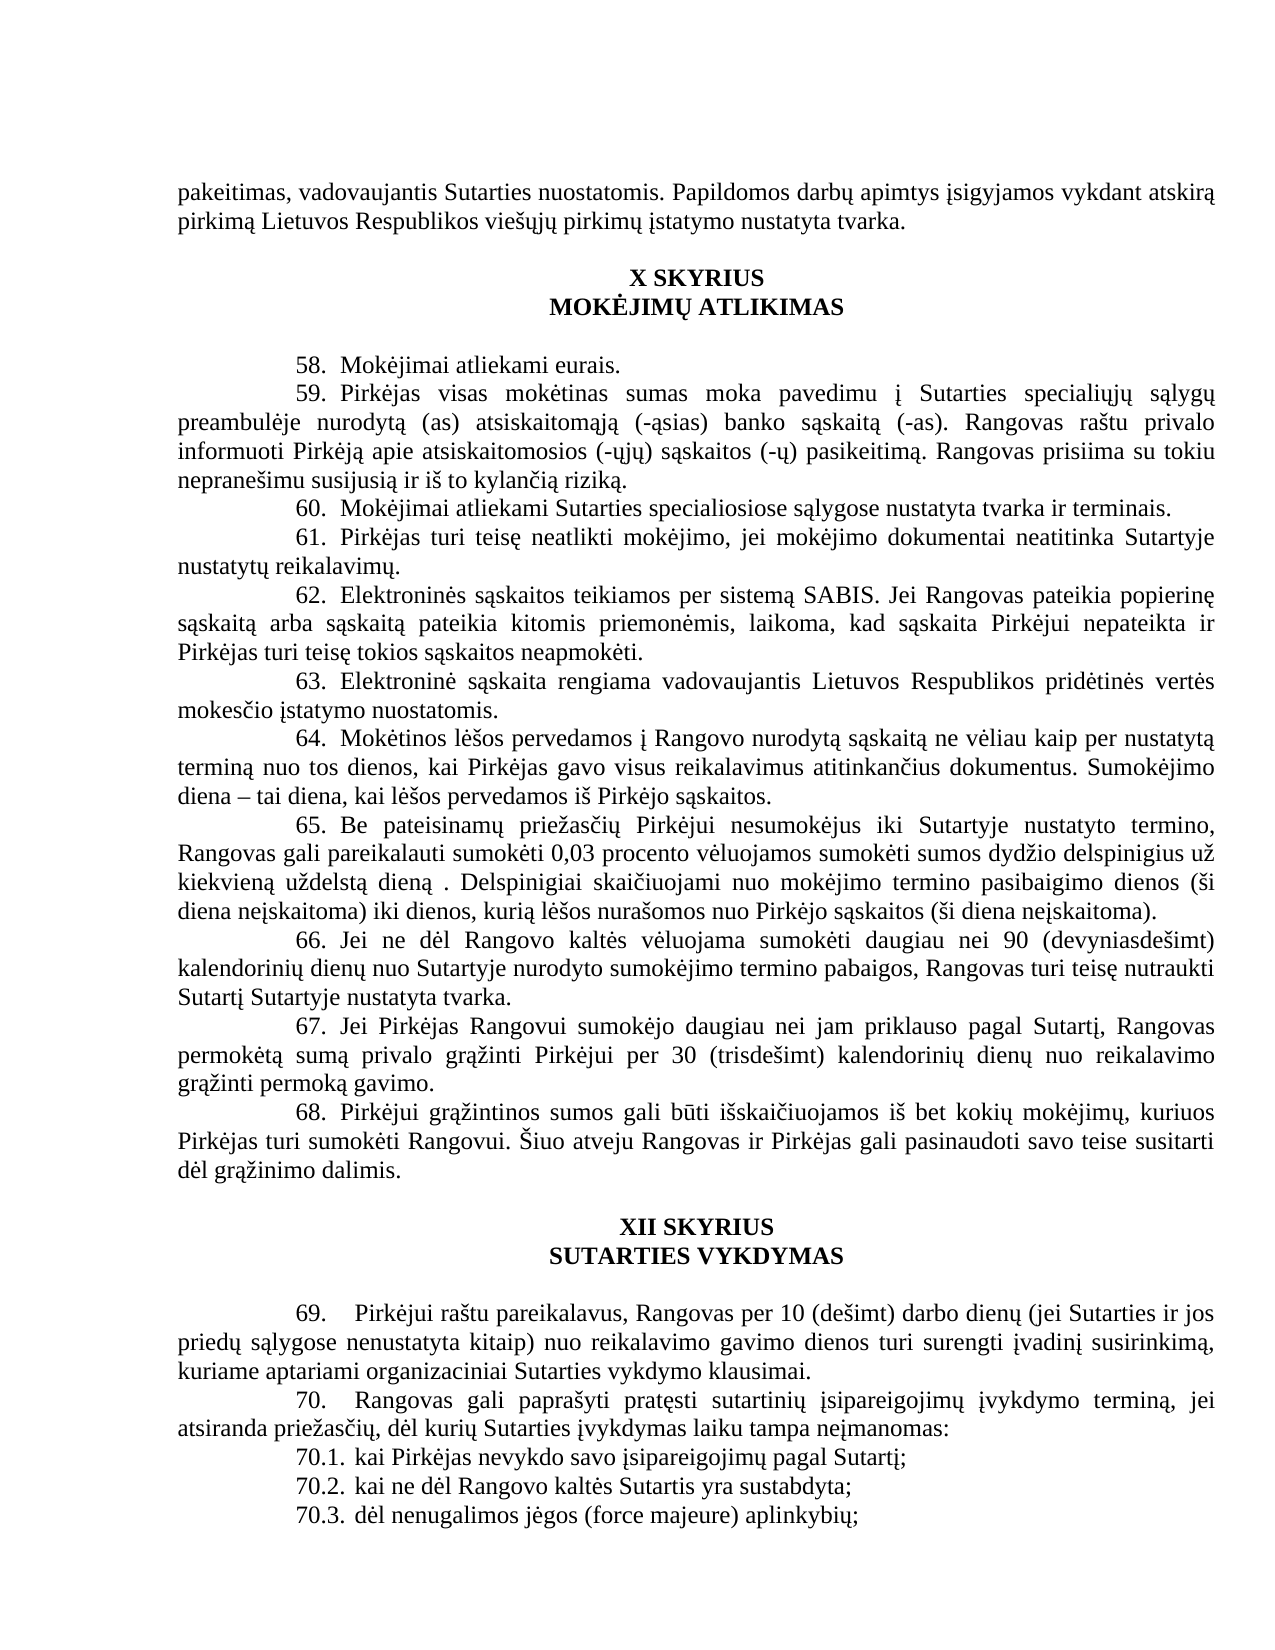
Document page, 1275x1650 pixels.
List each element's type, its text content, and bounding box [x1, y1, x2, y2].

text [177, 177, 1216, 235]
text 70.3. dėl nenugalimos jėgos (force majeure) aplinkybių; [177, 1500, 1216, 1528]
text 70.2. kai ne dėl Rangovo kaltės Sutartis yra sustabdyta; [177, 1471, 1216, 1500]
text 63. Elektroninė sąskaita rengiama vadovaujantis Lietuvos Respublikos pridėtinės vertės mokesčio įstatymo nuostatomis. [177, 666, 1216, 723]
text MOKĖJIMŲ ATLIKIMAS [177, 292, 1216, 321]
text 69. Pirkėjui raštu pareikalavus, Rangovas per 10 (dešimt) darbo dienų (jei Sutarties ir jos priedų sąlygose nenustatyta kitaip) nuo reikalavimo gavimo dienos turi surengti įvadinį susirinkimą, kuriame aptariami organizaciniai Sutarties vykdymo klausimai. [177, 1298, 1216, 1385]
text 68. Pirkėjui grąžintinos sumos gali būti išskaičiuojamos iš bet kokių mokėjimų, kuriuos Pirkėjas turi sumokėti Rangovui. Šiuo atveju Rangovas ir Pirkėjas gali pasinaudoti savo teise susitarti dėl grąžinimo dalimis. [177, 1097, 1216, 1183]
text 65. Be pateisinamų priežasčių Pirkėjui nesumokėjus iki Sutartyje nustatyto termino, Rangovas gali pareikalauti sumokėti 0,03 procento vėluojamos sumokėti sumos dydžio delspinigius už kiekvieną uždelstą dieną . Delspinigiai skaičiuojami nuo mokėjimo termino pasibaigimo dienos (ši diena neįskaitoma) iki dienos, kurią lėšos nurašomos nuo Pirkėjo sąskaitos (ši diena neįskaitoma). [177, 810, 1216, 925]
text 66. Jei ne dėl Rangovo kaltės vėluojama sumokėti daugiau nei 90 (devyniasdešimt) kalendorinių dienų nuo Sutartyje nurodyto sumokėjimo termino pabaigos, Rangovas turi teisę nutraukti Sutartį Sutartyje nustatyta tvarka. [177, 925, 1216, 1011]
text 70.1. kai Pirkėjas nevykdo savo įsipareigojimų pagal Sutartį; [177, 1442, 1216, 1471]
text 62. Elektroninės sąskaitos teikiamos per sistemą SABIS. Jei Rangovas pateikia popierinę sąskaitą arba sąskaitą pateikia kitomis priemonėmis, laikoma, kad sąskaita Pirkėjui nepateikta ir Pirkėjas turi teisę tokios sąskaitos neapmokėti. [177, 580, 1216, 666]
text 60. Mokėjimai atliekami Sutarties specialiosiose sąlygose nustatyta tvarka ir terminais. [177, 493, 1216, 522]
text SUTARTIES VYKDYMAS [177, 1241, 1216, 1270]
text 67. Jei Pirkėjas Rangovui sumokėjo daugiau nei jam priklauso pagal Sutartį, Rangovas permokėtą sumą privalo grąžinti Pirkėjui per 30 (trisdešimt) kalendorinių dienų nuo reikalavimo grąžinti permoką gavimo. [177, 1011, 1216, 1097]
text XII SKYRIUS [177, 1212, 1216, 1241]
text 70. Rangovas gali paprašyti pratęsti sutartinių įsipareigojimų įvykdymo terminą, jei atsiranda priežasčių, dėl kurių Sutarties įvykdymas laiku tampa neįmanomas: [177, 1385, 1216, 1442]
text 59. Pirkėjas visas mokėtinas sumas moka pavedimu į Sutarties specialiųjų sąlygų preambulėje nurodytą (as) atsiskaitomąją (-ąsias) banko sąskaitą (-as). Rangovas raštu privalo informuoti Pirkėją apie atsiskaitomosios (-ųjų) sąskaitos (-ų) pasikeitimą. Rangovas prisiima su tokiu nepranešimu susijusią ir iš to kylančią riziką. [177, 378, 1216, 493]
text 58. Mokėjimai atliekami eurais. [177, 350, 1216, 378]
text X SKYRIUS [177, 263, 1216, 292]
text 61. Pirkėjas turi teisę neatlikti mokėjimo, jei mokėjimo dokumentai neatitinka Sutartyje nustatytų reikalavimų. [177, 522, 1216, 580]
text 64. Mokėtinos lėšos pervedamos į Rangovo nurodytą sąskaitą ne vėliau kaip per nustatytą terminą nuo tos dienos, kai Pirkėjas gavo visus reikalavimus atitinkančius dokumentus. Sumokėjimo diena – tai diena, kai lėšos pervedamos iš Pirkėjo sąskaitos. [177, 723, 1216, 810]
